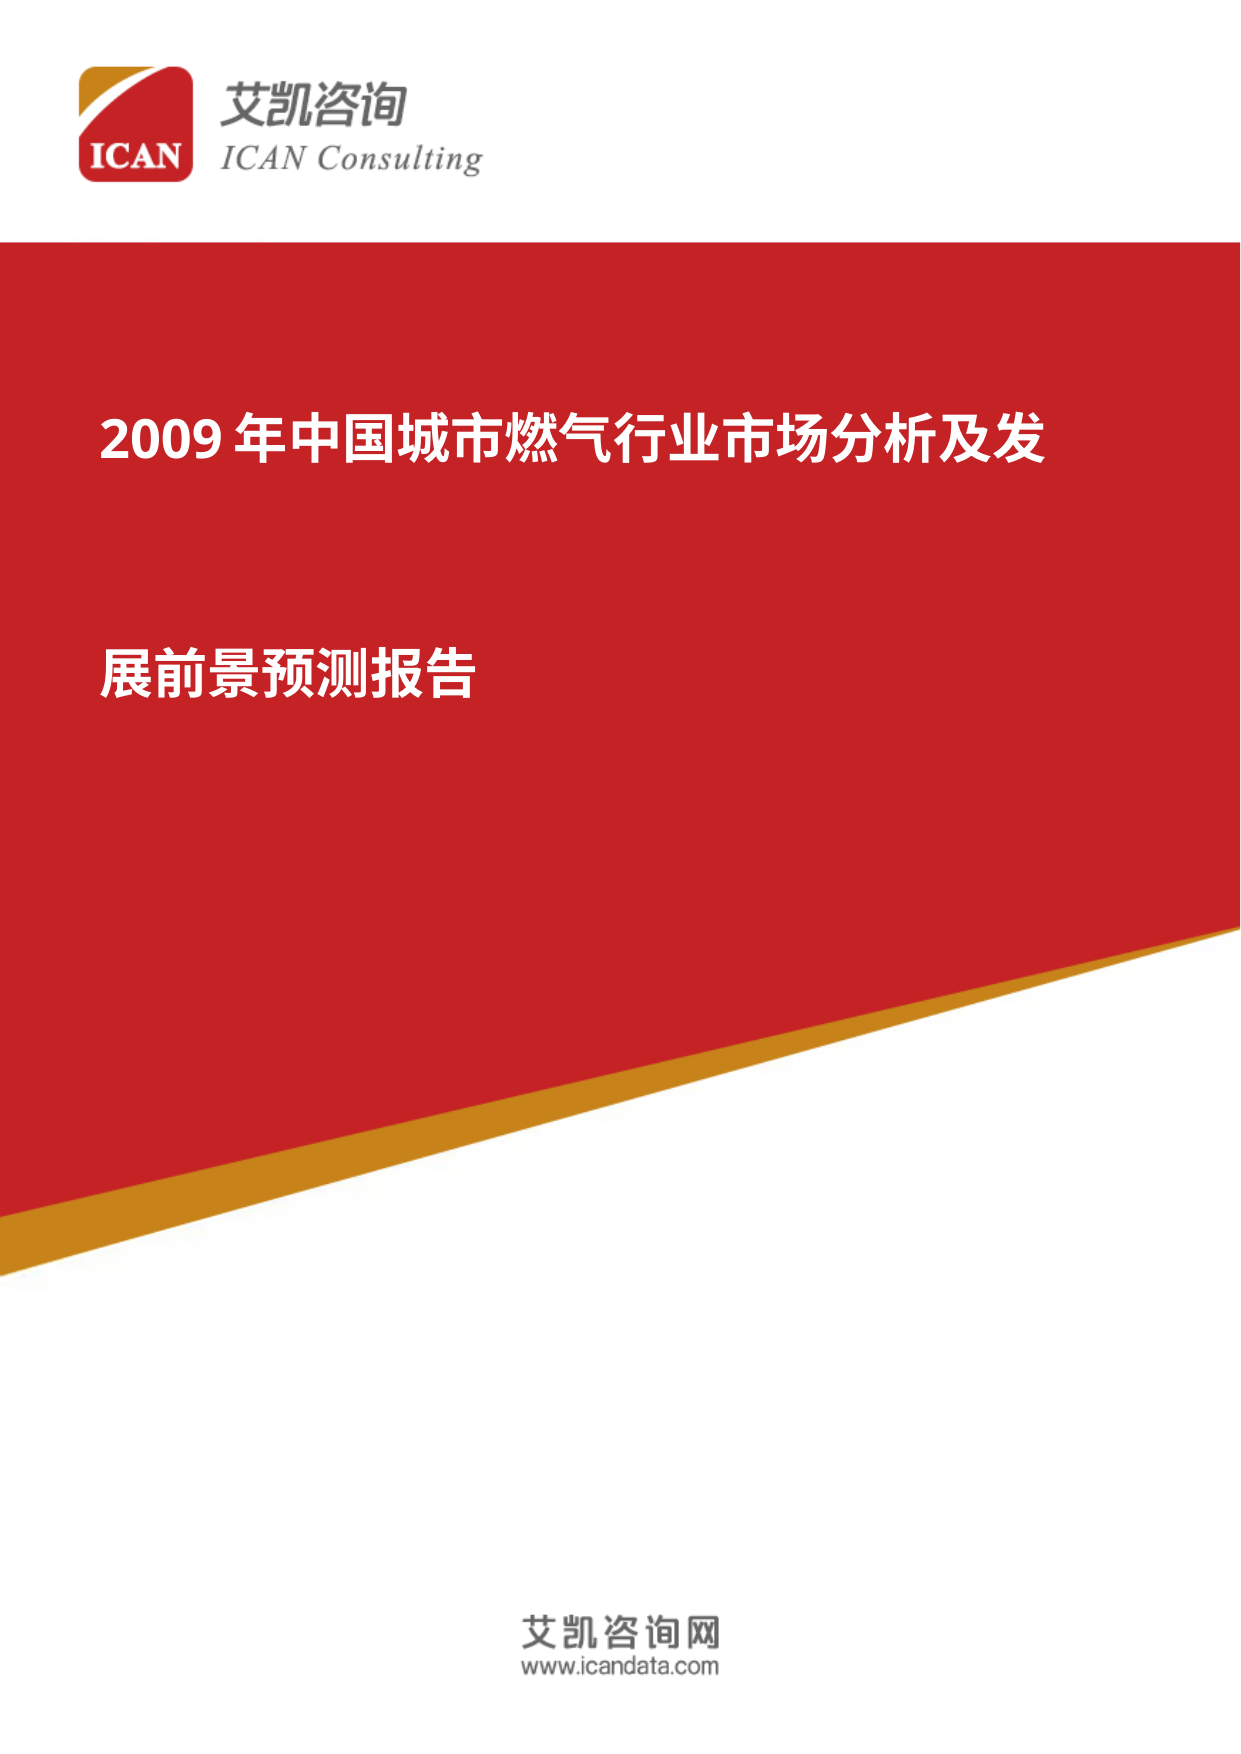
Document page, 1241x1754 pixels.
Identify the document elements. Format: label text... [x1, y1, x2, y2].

subtitle 2009年中国城市燃气行业市场分析及发展前景预测报告 [99, 386, 1053, 718]
picture [0, 5, 1241, 1754]
